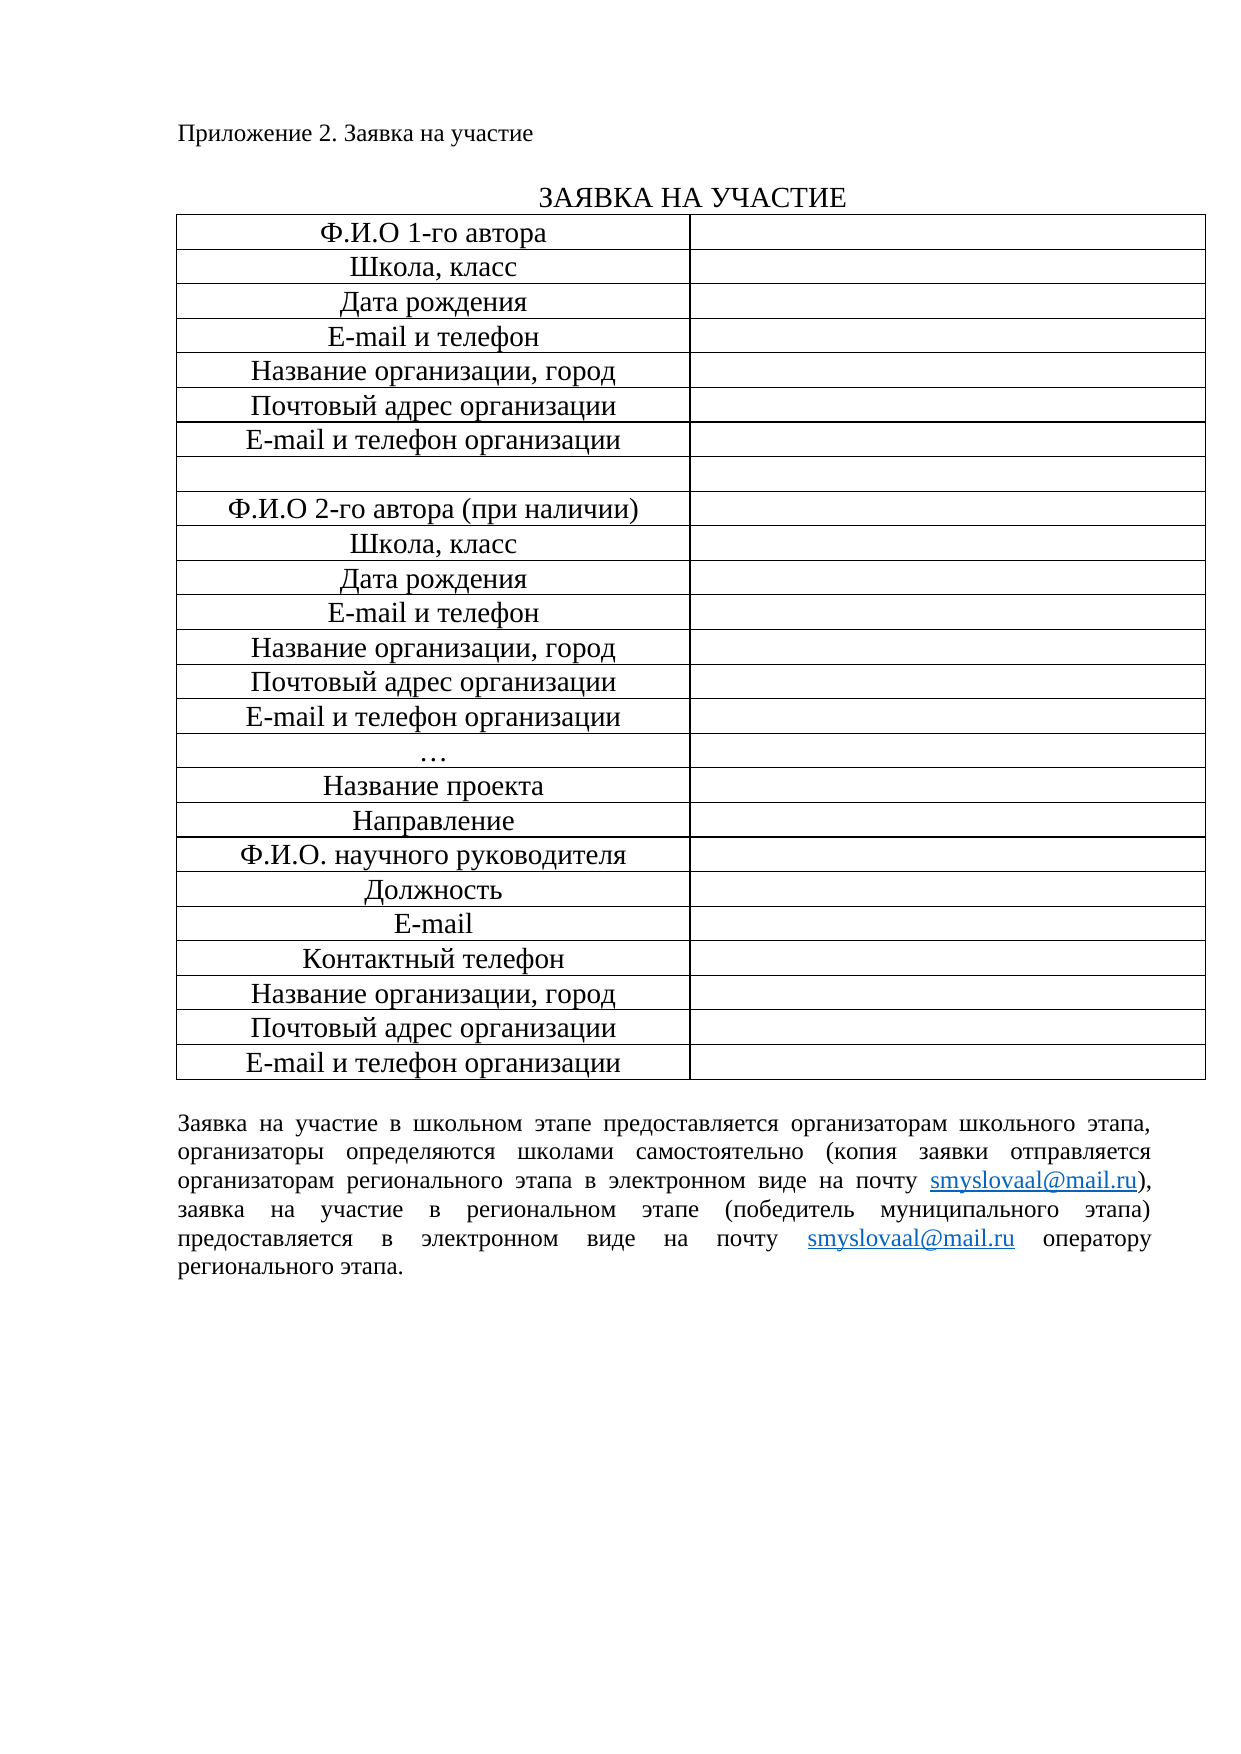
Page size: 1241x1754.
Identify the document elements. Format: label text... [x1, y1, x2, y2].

table_cell [691, 1045, 1205, 1078]
table_cell [691, 284, 1205, 318]
table_cell [691, 907, 1205, 940]
table_cell [691, 457, 1205, 491]
table_cell E-mail и телефон организации [177, 1045, 689, 1078]
table_cell E-mail [177, 907, 689, 940]
table_cell Название проекта [177, 768, 689, 802]
table_cell Дата рождения [177, 284, 689, 318]
table_cell Ф.И.О. научного руководителя [177, 838, 689, 871]
table_cell Название организации, город [177, 976, 689, 1009]
table_cell [691, 734, 1205, 767]
table_cell [691, 1010, 1205, 1044]
table_cell [691, 803, 1205, 836]
table_cell Направление [177, 803, 689, 836]
table_cell E-mail и телефон организации [177, 699, 689, 733]
table_cell Почтовый адрес организации [177, 1010, 689, 1044]
table_cell E-mail и телефон организации [177, 423, 689, 456]
table_cell Контактный телефон [177, 941, 689, 975]
table_cell [691, 595, 1205, 629]
table_cell [691, 423, 1205, 456]
table_cell [691, 526, 1205, 560]
table_cell … [177, 734, 689, 767]
table_cell [177, 457, 689, 491]
table_cell [691, 838, 1205, 871]
table_cell Дата рождения [177, 561, 689, 594]
table_cell [691, 872, 1205, 906]
text Заявка на участие в школьном этапе предоставляется организаторам школьного этапа, организаторы определяются школами самостоятельно (копия заявки отправляется организаторам регионального этапа в электронном виде на почту smyslovaal@mail.ru), заявка на участие в региональном этапе (победитель муниципального этапа) предоставляется в электронном виде на почту smyslovaal@mail.ru оператору регионального этапа. [177, 1108, 1152, 1280]
table_cell Почтовый адрес организации [177, 388, 689, 421]
table_cell Почтовый адрес организации [177, 665, 689, 698]
table_cell Название организации, город [177, 353, 689, 387]
table_cell [691, 699, 1205, 733]
table_cell [691, 665, 1205, 698]
table_cell [691, 941, 1205, 975]
table_cell [691, 561, 1205, 594]
table_cell [691, 353, 1205, 387]
table_cell Название организации, город [177, 630, 689, 663]
table_cell [691, 976, 1205, 1009]
text ЗАЯВКА НА УЧАСТИЕ [177, 180, 1152, 214]
table_cell [691, 388, 1205, 421]
text Приложение 2. Заявка на участие [177, 118, 1152, 147]
table_header [691, 215, 1205, 248]
table_cell Должность [177, 872, 689, 906]
table_cell [691, 768, 1205, 802]
table_cell E-mail и телефон [177, 319, 689, 352]
table_header Ф.И.О 1-го автора [177, 215, 689, 248]
table_cell [691, 492, 1205, 525]
table_cell Ф.И.О 2-го автора (при наличии) [177, 492, 689, 525]
table_cell [691, 250, 1205, 283]
table_cell E-mail и телефон [177, 595, 689, 629]
table_cell Школа, класс [177, 250, 689, 283]
table_cell Школа, класс [177, 526, 689, 560]
table_cell [691, 319, 1205, 352]
table_cell [691, 630, 1205, 663]
